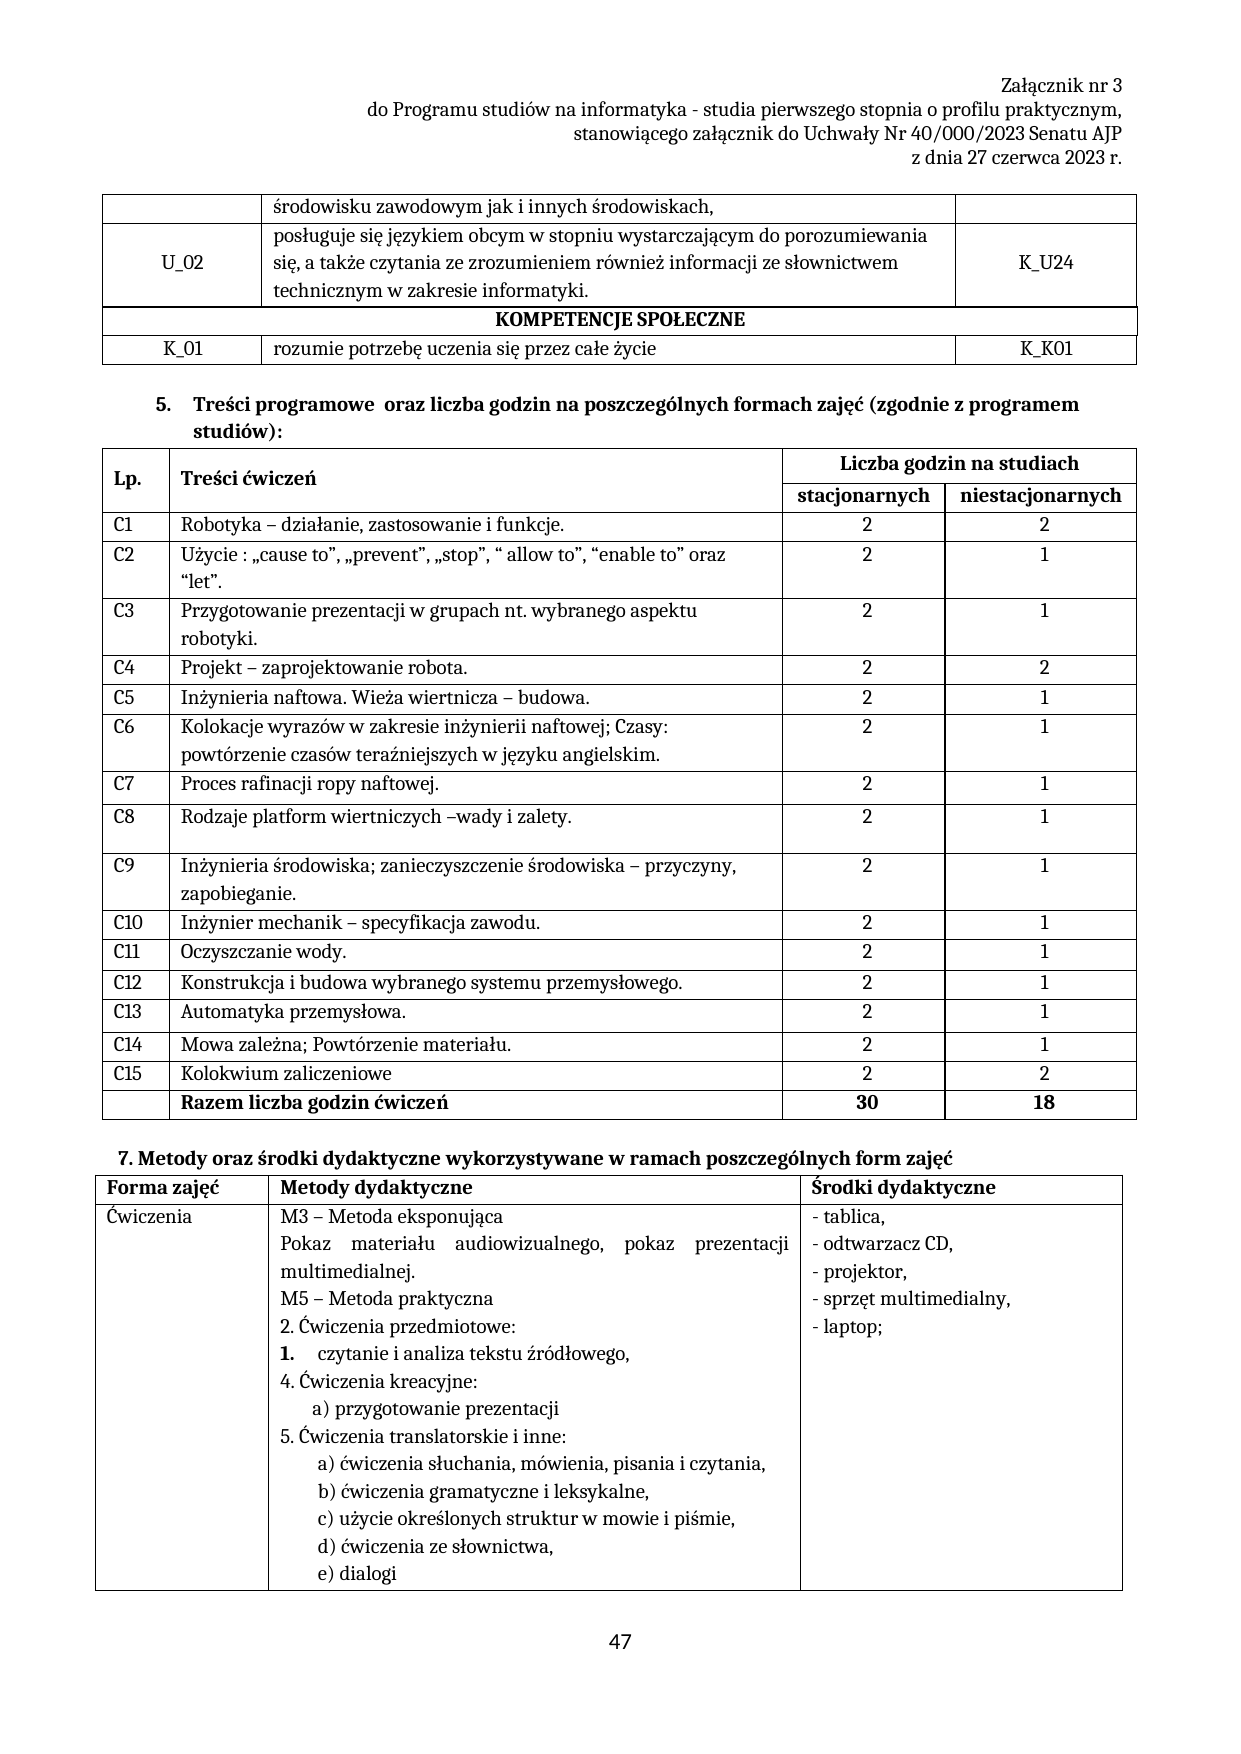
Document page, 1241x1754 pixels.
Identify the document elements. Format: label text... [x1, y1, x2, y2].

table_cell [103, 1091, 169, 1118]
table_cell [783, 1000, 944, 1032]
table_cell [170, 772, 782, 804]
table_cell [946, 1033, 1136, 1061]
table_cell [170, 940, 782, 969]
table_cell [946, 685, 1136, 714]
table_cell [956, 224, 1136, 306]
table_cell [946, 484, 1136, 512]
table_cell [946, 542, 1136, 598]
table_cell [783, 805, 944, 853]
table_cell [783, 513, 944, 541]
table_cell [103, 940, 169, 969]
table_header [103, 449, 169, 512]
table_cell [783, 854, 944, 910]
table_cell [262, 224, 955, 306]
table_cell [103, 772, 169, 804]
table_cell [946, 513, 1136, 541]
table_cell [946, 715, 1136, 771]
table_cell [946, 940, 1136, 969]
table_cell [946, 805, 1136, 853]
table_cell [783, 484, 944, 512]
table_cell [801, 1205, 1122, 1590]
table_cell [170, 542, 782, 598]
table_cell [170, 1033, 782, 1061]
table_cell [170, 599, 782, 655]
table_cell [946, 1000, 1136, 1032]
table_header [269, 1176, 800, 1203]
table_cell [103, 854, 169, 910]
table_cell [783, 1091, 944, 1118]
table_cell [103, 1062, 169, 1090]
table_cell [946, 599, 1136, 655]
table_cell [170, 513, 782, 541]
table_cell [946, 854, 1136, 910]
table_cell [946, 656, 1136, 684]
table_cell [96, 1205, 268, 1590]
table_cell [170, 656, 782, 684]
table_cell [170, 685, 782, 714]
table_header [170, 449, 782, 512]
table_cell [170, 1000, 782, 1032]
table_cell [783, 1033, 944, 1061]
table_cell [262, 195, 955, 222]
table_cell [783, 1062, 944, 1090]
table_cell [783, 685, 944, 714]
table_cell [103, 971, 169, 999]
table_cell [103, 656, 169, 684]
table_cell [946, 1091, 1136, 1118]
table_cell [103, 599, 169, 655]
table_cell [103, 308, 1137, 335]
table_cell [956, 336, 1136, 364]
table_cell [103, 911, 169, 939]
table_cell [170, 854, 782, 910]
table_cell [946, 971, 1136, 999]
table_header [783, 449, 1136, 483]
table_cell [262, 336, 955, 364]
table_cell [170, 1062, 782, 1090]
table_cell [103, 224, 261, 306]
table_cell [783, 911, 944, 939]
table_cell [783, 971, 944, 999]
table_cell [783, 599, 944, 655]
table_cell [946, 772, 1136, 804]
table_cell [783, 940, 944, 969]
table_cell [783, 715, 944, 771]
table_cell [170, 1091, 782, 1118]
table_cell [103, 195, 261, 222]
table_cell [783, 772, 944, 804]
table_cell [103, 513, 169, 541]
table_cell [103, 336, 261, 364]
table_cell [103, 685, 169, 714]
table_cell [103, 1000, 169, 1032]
list Treści programowe oraz liczba godzin na poszczególnych formach zajęć (zgodnie z programem studiów): [156, 393, 1122, 444]
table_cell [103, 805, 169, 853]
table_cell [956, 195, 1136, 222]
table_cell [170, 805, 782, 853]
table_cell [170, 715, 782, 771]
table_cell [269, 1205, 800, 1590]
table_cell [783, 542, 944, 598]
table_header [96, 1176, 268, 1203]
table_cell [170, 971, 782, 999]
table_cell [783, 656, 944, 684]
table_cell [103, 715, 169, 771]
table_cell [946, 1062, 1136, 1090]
text 7. Metody oraz środki dydaktyczne wykorzystywane w ramach poszczególnych form zajęć [118, 1147, 1122, 1171]
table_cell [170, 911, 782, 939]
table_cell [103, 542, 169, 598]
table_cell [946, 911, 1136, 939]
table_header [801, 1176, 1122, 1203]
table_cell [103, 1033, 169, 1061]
